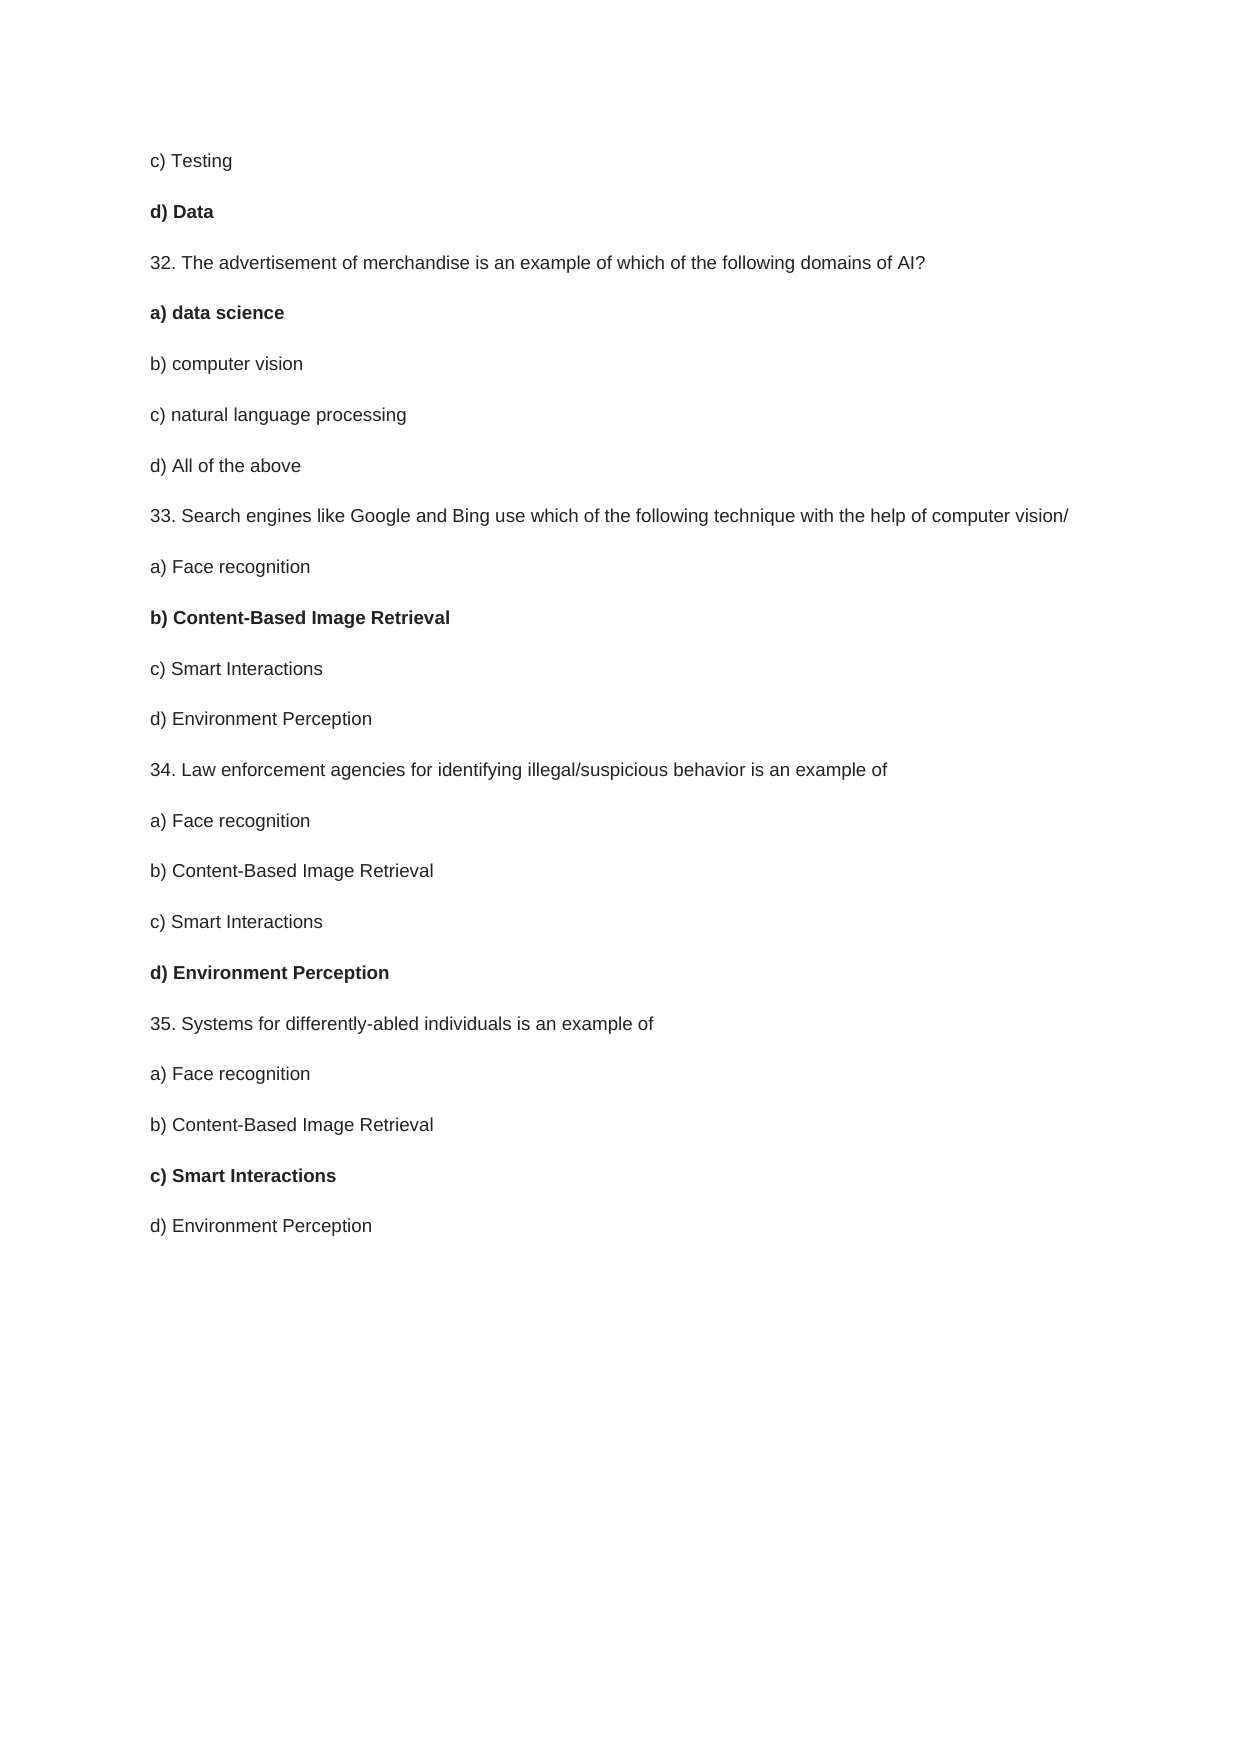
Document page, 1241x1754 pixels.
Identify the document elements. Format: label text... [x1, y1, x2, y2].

text c) natural language processing [150, 404, 1090, 425]
text 32. The advertisement of merchandise is an example of which of the following domains of AI? [150, 251, 1090, 273]
text d) Environment Perception [150, 1215, 1090, 1237]
text d) Data [150, 201, 1090, 222]
text d) Environment Perception [150, 708, 1090, 729]
text d) All of the above [150, 454, 1090, 476]
text b) Content-Based Image Retrieval [150, 607, 1090, 628]
text c) Testing [150, 150, 1090, 172]
text a) Face recognition [150, 809, 1090, 831]
text 34. Law enforcement agencies for identifying illegal/suspicious behavior is an example of [150, 759, 1090, 780]
text a) Face recognition [150, 1063, 1090, 1085]
text c) Smart Interactions [150, 911, 1090, 932]
text d) Environment Perception [150, 962, 1090, 983]
text b) Content-Based Image Retrieval [150, 860, 1090, 882]
text a) Face recognition [150, 556, 1090, 577]
text a) data science [150, 302, 1090, 324]
text b) computer vision [150, 353, 1090, 374]
text c) Smart Interactions [150, 1164, 1090, 1186]
text 33. Search engines like Google and Bing use which of the following technique with the help of computer vision/ [150, 505, 1090, 527]
text c) Smart Interactions [150, 657, 1090, 679]
text 35. Systems for differently-abled individuals is an example of [150, 1012, 1090, 1034]
text b) Content-Based Image Retrieval [150, 1114, 1090, 1135]
